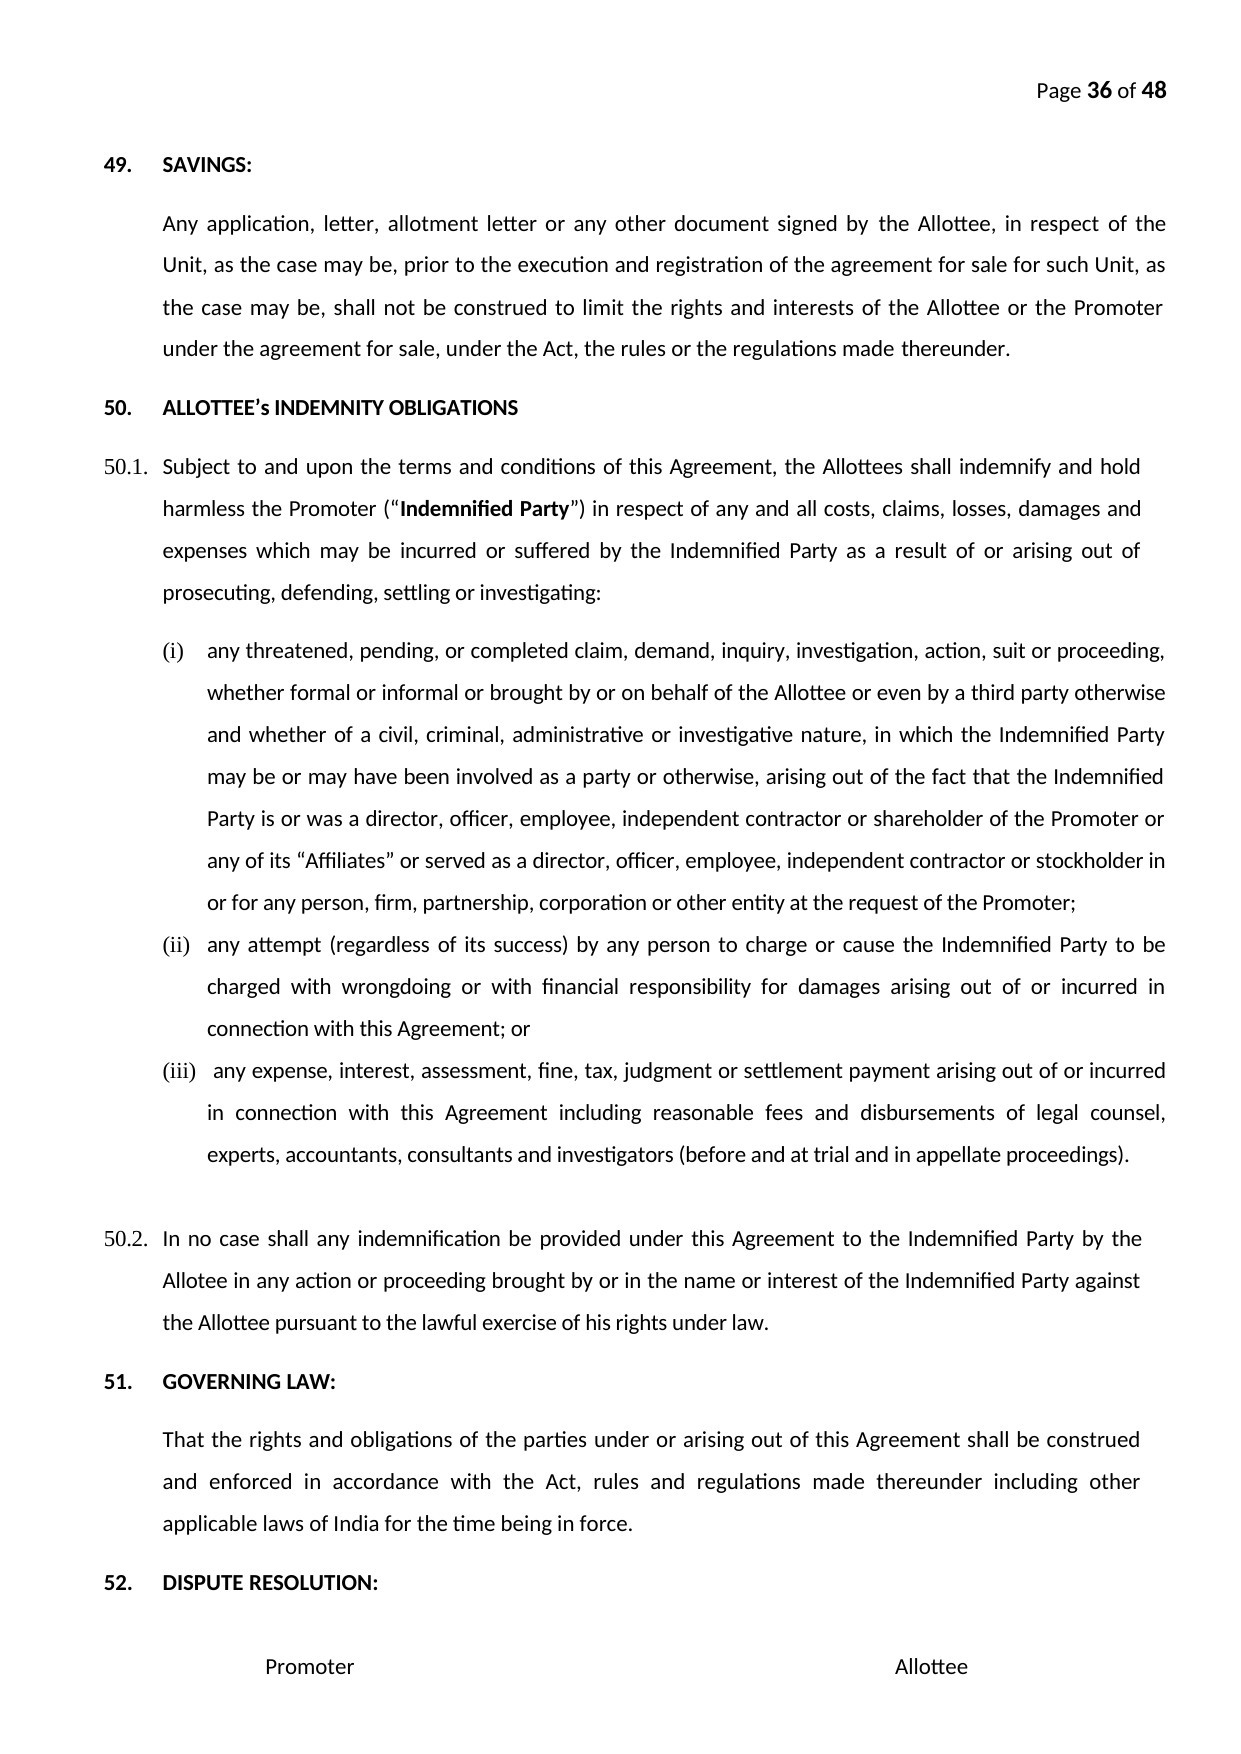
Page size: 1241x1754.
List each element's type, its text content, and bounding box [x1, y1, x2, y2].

list In no case shall any indemnification be provided under this Agreement to the Indemnified Party by the Allotee in any action or proceeding brought by or in the name or interest of the Indemnified Party against the Allottee pursuant to the lawful exercise of his rights under law. [103, 1224, 1143, 1336]
text That the rights and obligations of the parties under or arising out of this Agreement shall be construed and enforced in accordance with the Act, rules and regulations made thereunder including other applicable laws of India for the time being in force. [162, 1425, 1142, 1537]
subtitle ALLOTTEE’s INDEMNITY OBLIGATIONS [103, 393, 1167, 421]
list Subject to and upon the terms and conditions of this Agreement, the Allottees shall indemnify and hold harmless the Promoter (“Indemnified Party”) in respect of any and all costs, claims, losses, damages and expenses which may be incurred or suffered by the Indemnified Party as a result of or arising out of prosecuting, defending, settling or investigating: [103, 452, 1143, 606]
subtitle any expense, interest, assessment, fine, tax, judgment or settlement payment arising out of or incurred in connection with this Agreement including reasonable fees and disbursements of legal counsel, experts, accountants, consultants and investigators (before and at trial and in appellate proceedings). [162, 1056, 1167, 1168]
subtitle any attempt (regardless of its success) by any person to charge or cause the Indemnified Party to be charged with wrongdoing or with financial responsibility for damages arising out of or incurred in connection with this Agreement; or [162, 930, 1167, 1042]
subtitle SAVINGS: [103, 150, 1167, 178]
subtitle any threatened, pending, or completed claim, demand, inquiry, investigation, action, suit or proceeding, whether formal or informal or brought by or on behalf of the Allottee or even by a third party otherwise and whether of a civil, criminal, administrative or investigative nature, in which the Indemnified Party may be or may have been involved as a party or otherwise, arising out of the fact that the Indemnified Party is or was a director, officer, employee, independent contractor or shareholder of the Promoter or any of its “Affiliates” or served as a director, officer, employee, independent contractor or stockholder in or for any person, firm, partnership, corporation or other entity at the request of the Promoter; [162, 636, 1167, 916]
subtitle DISPUTE RESOLUTION: [103, 1568, 1167, 1596]
subtitle Any application, letter, allotment letter or any other document signed by the Allottee, in respect of the Unit, as the case may be, prior to the execution and registration of the agreement for sale for such Unit, as the case may be, shall not be construed to limit the rights and interests of the Allottee or the Promoter under the agreement for sale, under the Act, the rules or the regulations made thereunder. [162, 209, 1167, 363]
subtitle GOVERNING LAW: [103, 1367, 1167, 1395]
